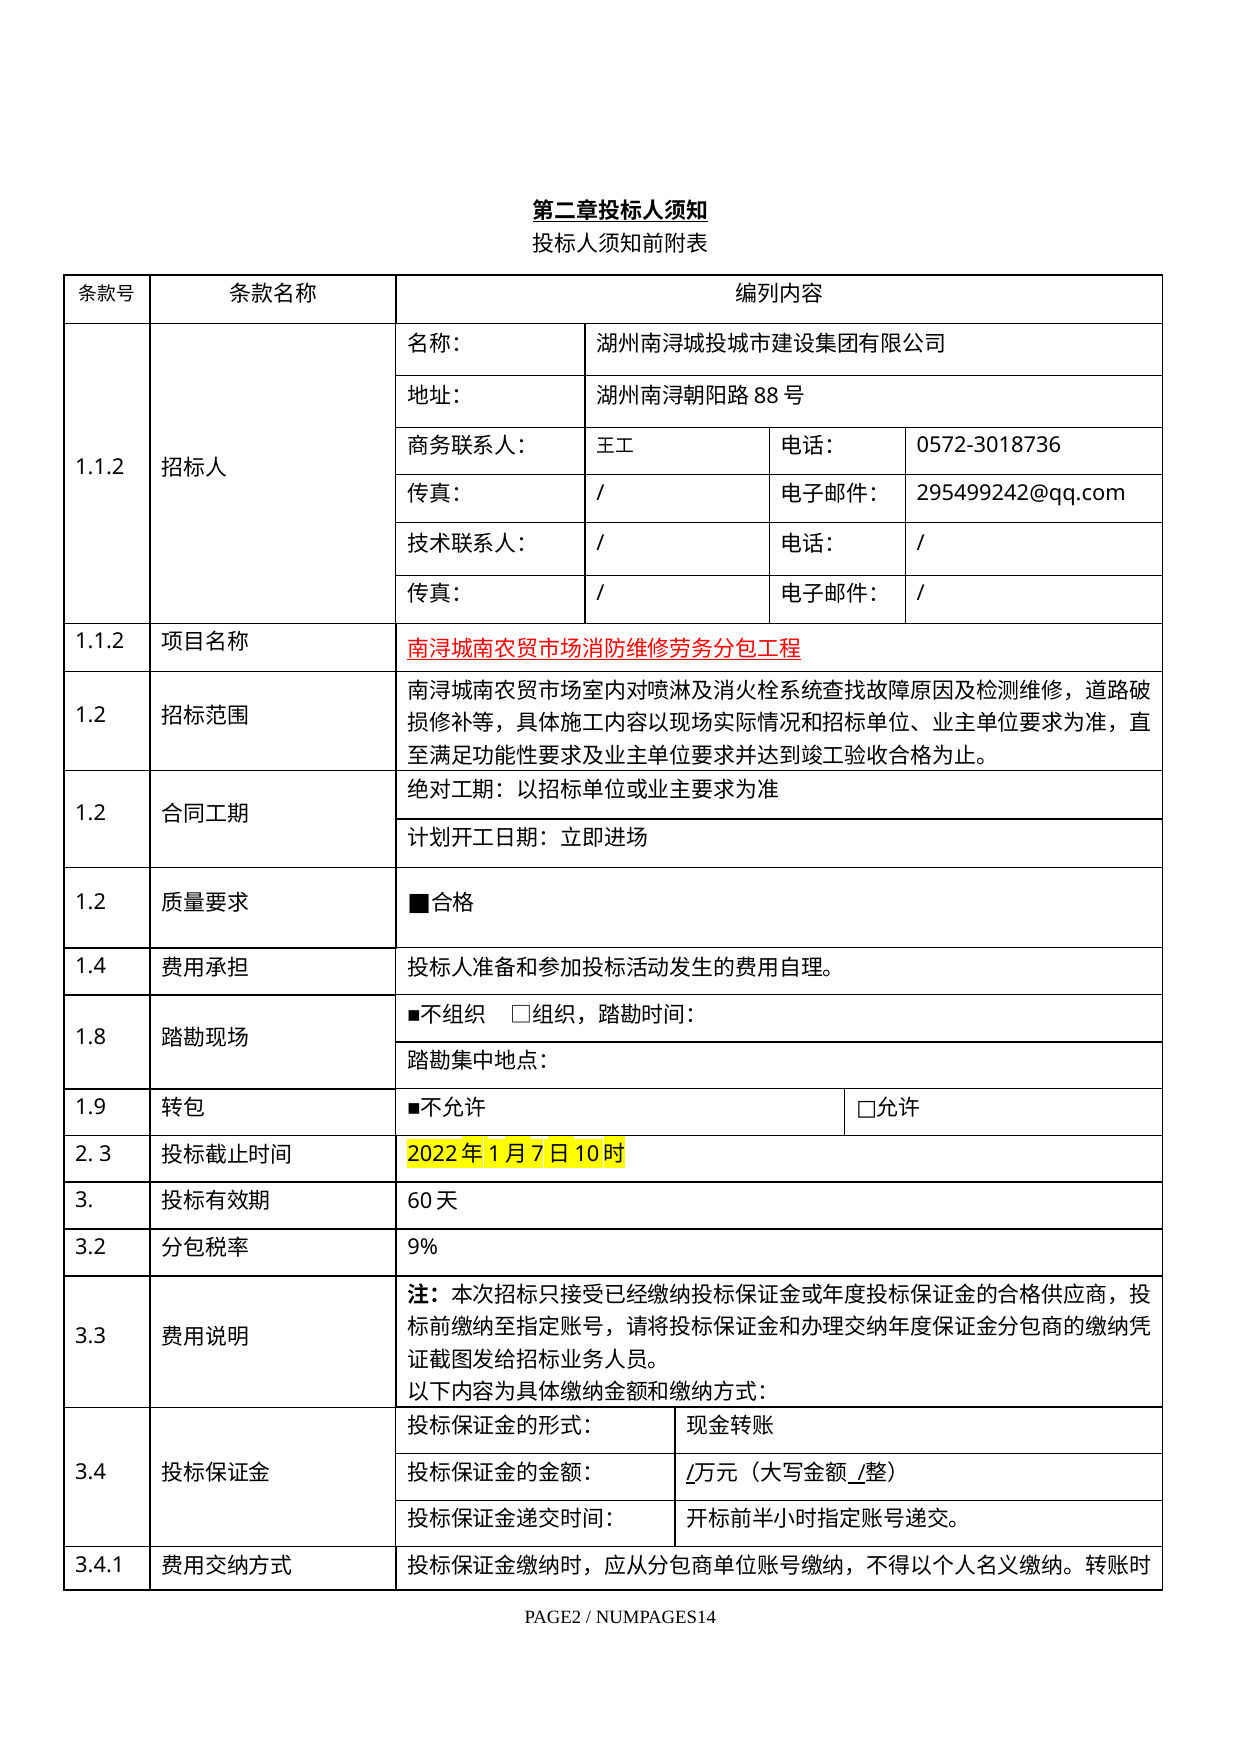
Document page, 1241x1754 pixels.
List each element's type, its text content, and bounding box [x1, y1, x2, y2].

table_cell 295499242@qq.com [906, 475, 1162, 522]
table_cell 投标保证金递交时间： [396, 1501, 674, 1546]
table_header 条款号 [65, 276, 149, 322]
table_cell 9% [397, 1230, 1162, 1275]
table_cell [397, 1547, 1162, 1589]
table_cell 1.2 [65, 868, 149, 947]
table_cell 王工 [586, 428, 769, 474]
table_cell 分包税率 [151, 1230, 395, 1275]
table_cell ■不允许 [396, 1089, 844, 1134]
table_cell 1.9 [65, 1090, 149, 1134]
table_cell 3. [65, 1183, 149, 1228]
table_cell 质量要求 [151, 868, 395, 947]
table_cell 招标人 [151, 324, 395, 622]
table_cell 电子邮件： [770, 475, 905, 522]
table_cell 投标保证金的金额： [396, 1454, 674, 1499]
text 第二章投标人须知 [75, 193, 1165, 226]
table_cell 项目名称 [151, 624, 395, 671]
table_cell / [906, 576, 1162, 622]
text 投标人须知前附表 [75, 226, 1165, 258]
table_header 编列内容 [397, 276, 1162, 322]
table_cell 合同工期 [151, 771, 395, 866]
table_cell 3.4.1 [65, 1547, 149, 1589]
table_cell □允许 [845, 1089, 1162, 1134]
table_cell 0572-3018736 [906, 428, 1162, 474]
table_cell 转包 [151, 1090, 395, 1134]
table_cell / [586, 523, 769, 574]
table_cell 3.3 [65, 1277, 149, 1406]
table_cell 费用交纳方式 [151, 1547, 395, 1589]
table_cell 投标人准备和参加投标活动发生的费用自理。 [396, 948, 1162, 994]
table_cell 注：本次招标只接受已经缴纳投标保证金或年度投标保证金的合格供应商，投标前缴纳至指定账号，请将投标保证金和办理交纳年度保证金分包商的缴纳凭证截图发给招标业务人员。 以下内容为具体缴纳金额和缴纳方式： [397, 1277, 1162, 1406]
table_cell 电子邮件： [770, 576, 905, 622]
table_cell 招标范围 [151, 672, 395, 770]
table_cell 费用承担 [151, 949, 395, 994]
table_cell 传真： [396, 576, 584, 622]
table_cell 投标保证金的形式： [396, 1408, 674, 1453]
table_cell 踏勘集中地点： [396, 1043, 1162, 1088]
table_cell 3.4 [65, 1408, 149, 1546]
table_cell / [906, 523, 1162, 574]
table_cell / [586, 576, 769, 622]
table_cell 60天 [397, 1183, 1162, 1228]
table_cell 技术联系人： [396, 523, 584, 574]
table_cell 1.1.2 [65, 624, 149, 671]
table_cell 南浔城南农贸市场消防维修劳务分包工程 [397, 624, 1162, 671]
table_cell 1.2 [65, 672, 149, 770]
table_cell 投标截止时间 [151, 1136, 395, 1181]
table_cell 投标保证金 [151, 1408, 395, 1546]
table_cell 3.2 [65, 1230, 149, 1275]
table_cell 1.4 [65, 949, 149, 994]
table_cell 名称： [396, 324, 584, 374]
table_cell 1.2 [65, 771, 149, 866]
table_cell 商务联系人： [396, 428, 584, 474]
table_cell ■不组织 □组织，踏勘时间： [396, 995, 1162, 1041]
table_cell 开标前半小时指定账号递交。 [676, 1501, 1162, 1546]
table_cell 1.1.2 [65, 324, 149, 622]
table_cell / [586, 475, 769, 522]
table_cell 费用说明 [151, 1277, 395, 1406]
table_cell 南浔城南农贸市场室内对喷淋及消火栓系统查找故障原因及检测维修，道路破损修补等，具体施工内容以现场实际情况和招标单位、业主单位要求为准，直至满足功能性要求及业主单位要求并达到竣工验收合格为止。 [397, 672, 1162, 770]
table_cell 湖州南浔朝阳路88号 [586, 376, 1162, 427]
table_cell /万元（大写金额 /整） [676, 1454, 1162, 1499]
table_cell 2022年1月7日10时 [397, 1136, 1162, 1181]
table_header 条款名称 [151, 276, 395, 322]
table_cell 计划开工日期：立即进场 [397, 820, 1162, 866]
table_cell 传真： [396, 475, 584, 522]
table_cell 湖州南浔城投城市建设集团有限公司 [586, 324, 1162, 374]
table_cell 电话： [770, 428, 905, 474]
table_cell 投标有效期 [151, 1183, 395, 1228]
table_cell 1.8 [65, 996, 149, 1088]
table_cell 绝对工期：以招标单位或业主要求为准 [397, 771, 1162, 818]
table_cell ■合格 [397, 868, 1162, 947]
table_cell 2. 3 [65, 1136, 149, 1181]
table_cell 电话： [770, 523, 905, 574]
table_cell 地址： [396, 376, 584, 427]
table_cell 现金转账 [676, 1408, 1162, 1453]
table_cell 踏勘现场 [151, 996, 395, 1088]
